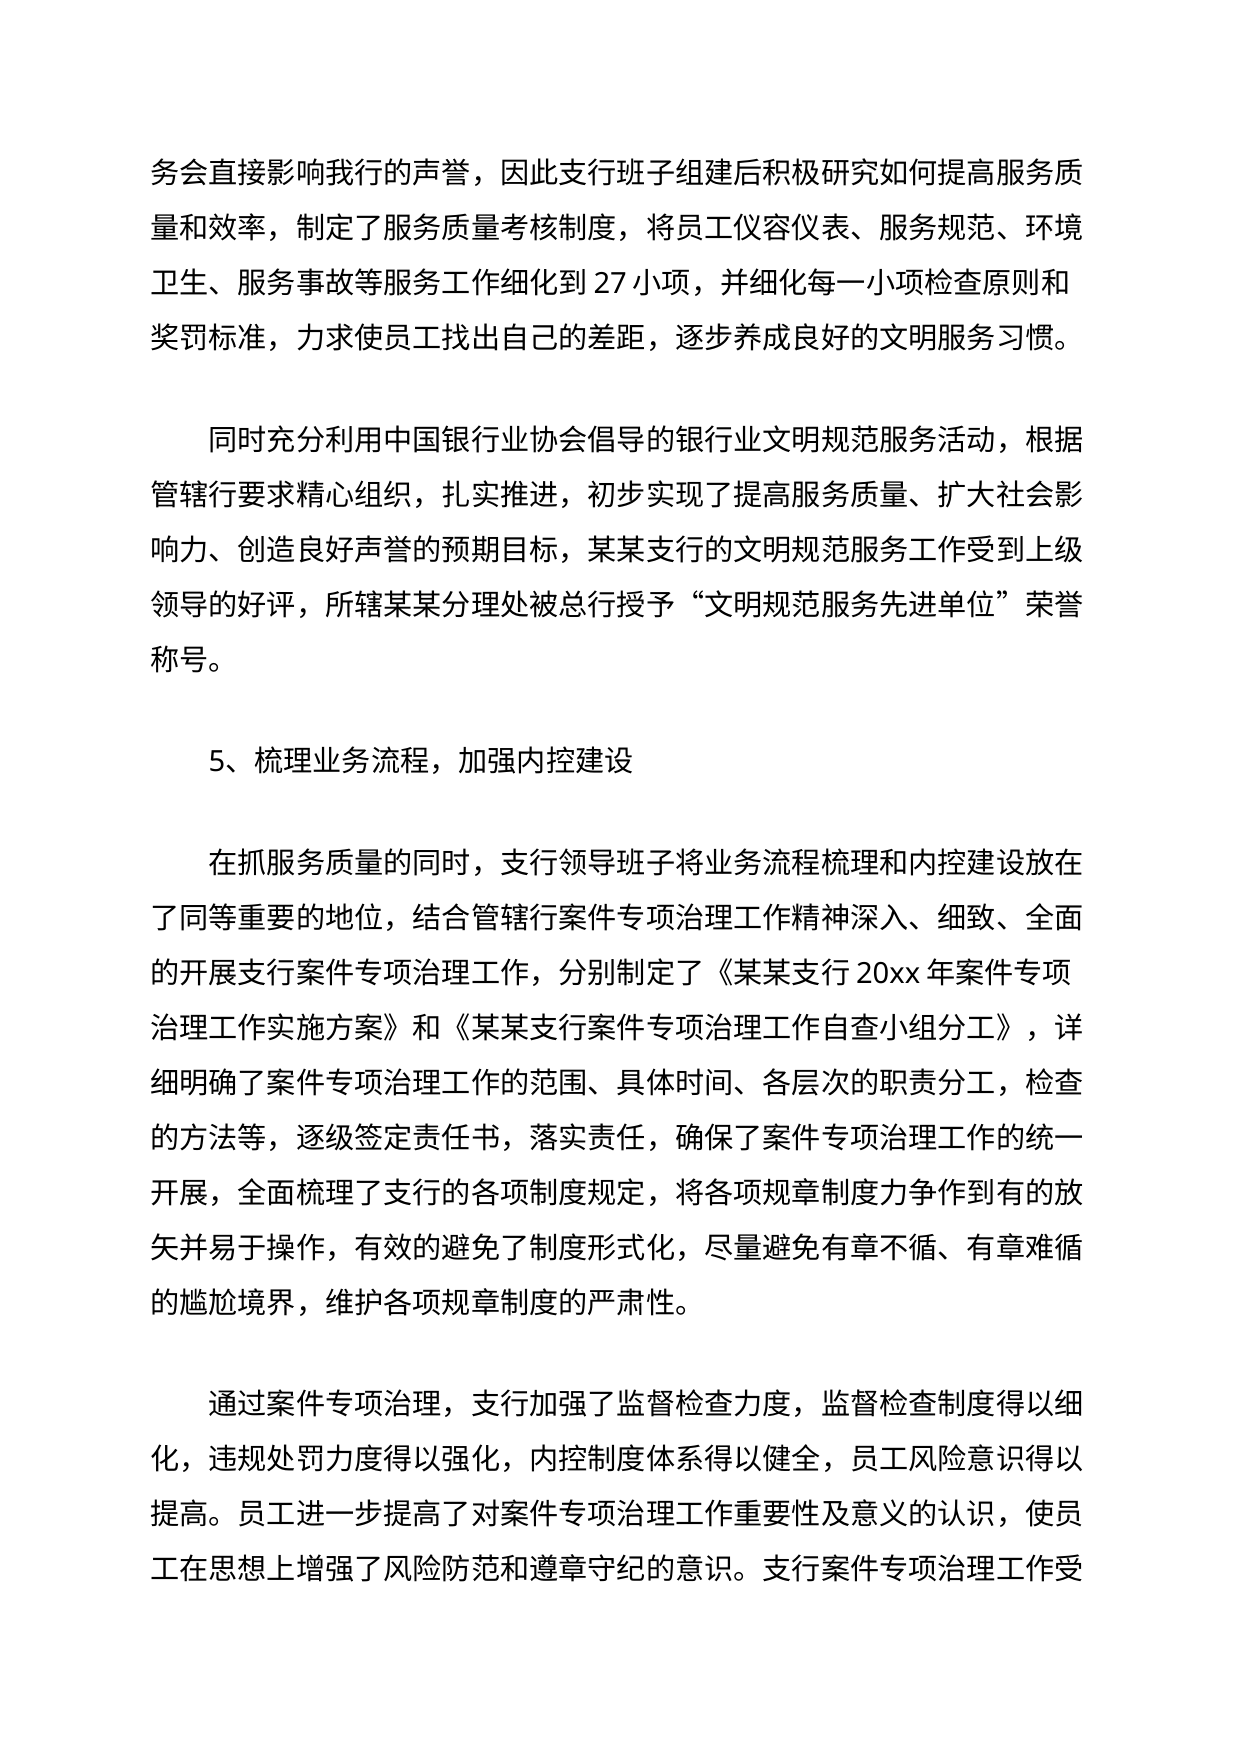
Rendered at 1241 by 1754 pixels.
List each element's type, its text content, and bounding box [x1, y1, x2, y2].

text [150, 1381, 1090, 1588]
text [150, 150, 1090, 357]
text 5、梳理业务流程，加强内控建设 [150, 738, 1090, 780]
text 同时充分利用中国银行业协会倡导的银行业文明规范服务活动，根据管辖行要求精心组织，扎实推进，初步实现了提高服务质量、扩大社会影响力、创造良好声誉的预期目标，某某支行的文明规范服务工作受到上级领导的好评，所辖某某分理处被总行授予“文明规范服务先进单位”荣誉称号。 [150, 417, 1090, 678]
text 在抓服务质量的同时，支行领导班子将业务流程梳理和内控建设放在了同等重要的地位，结合管辖行案件专项治理工作精神深入、细致、全面的开展支行案件专项治理工作，分别制定了《某某支行20xx年案件专项治理工作实施方案》和《某某支行案件专项治理工作自查小组分工》，详细明确了案件专项治理工作的范围、具体时间、各层次的职责分工，检查的方法等，逐级签定责任书，落实责任，确保了案件专项治理工作的统一开展，全面梳理了支行的各项制度规定，将各项规章制度力争作到有的放矢并易于操作，有效的避免了制度形式化，尽量避免有章不循、有章难循的尴尬境界，维护各项规章制度的严肃性。 [150, 840, 1090, 1321]
